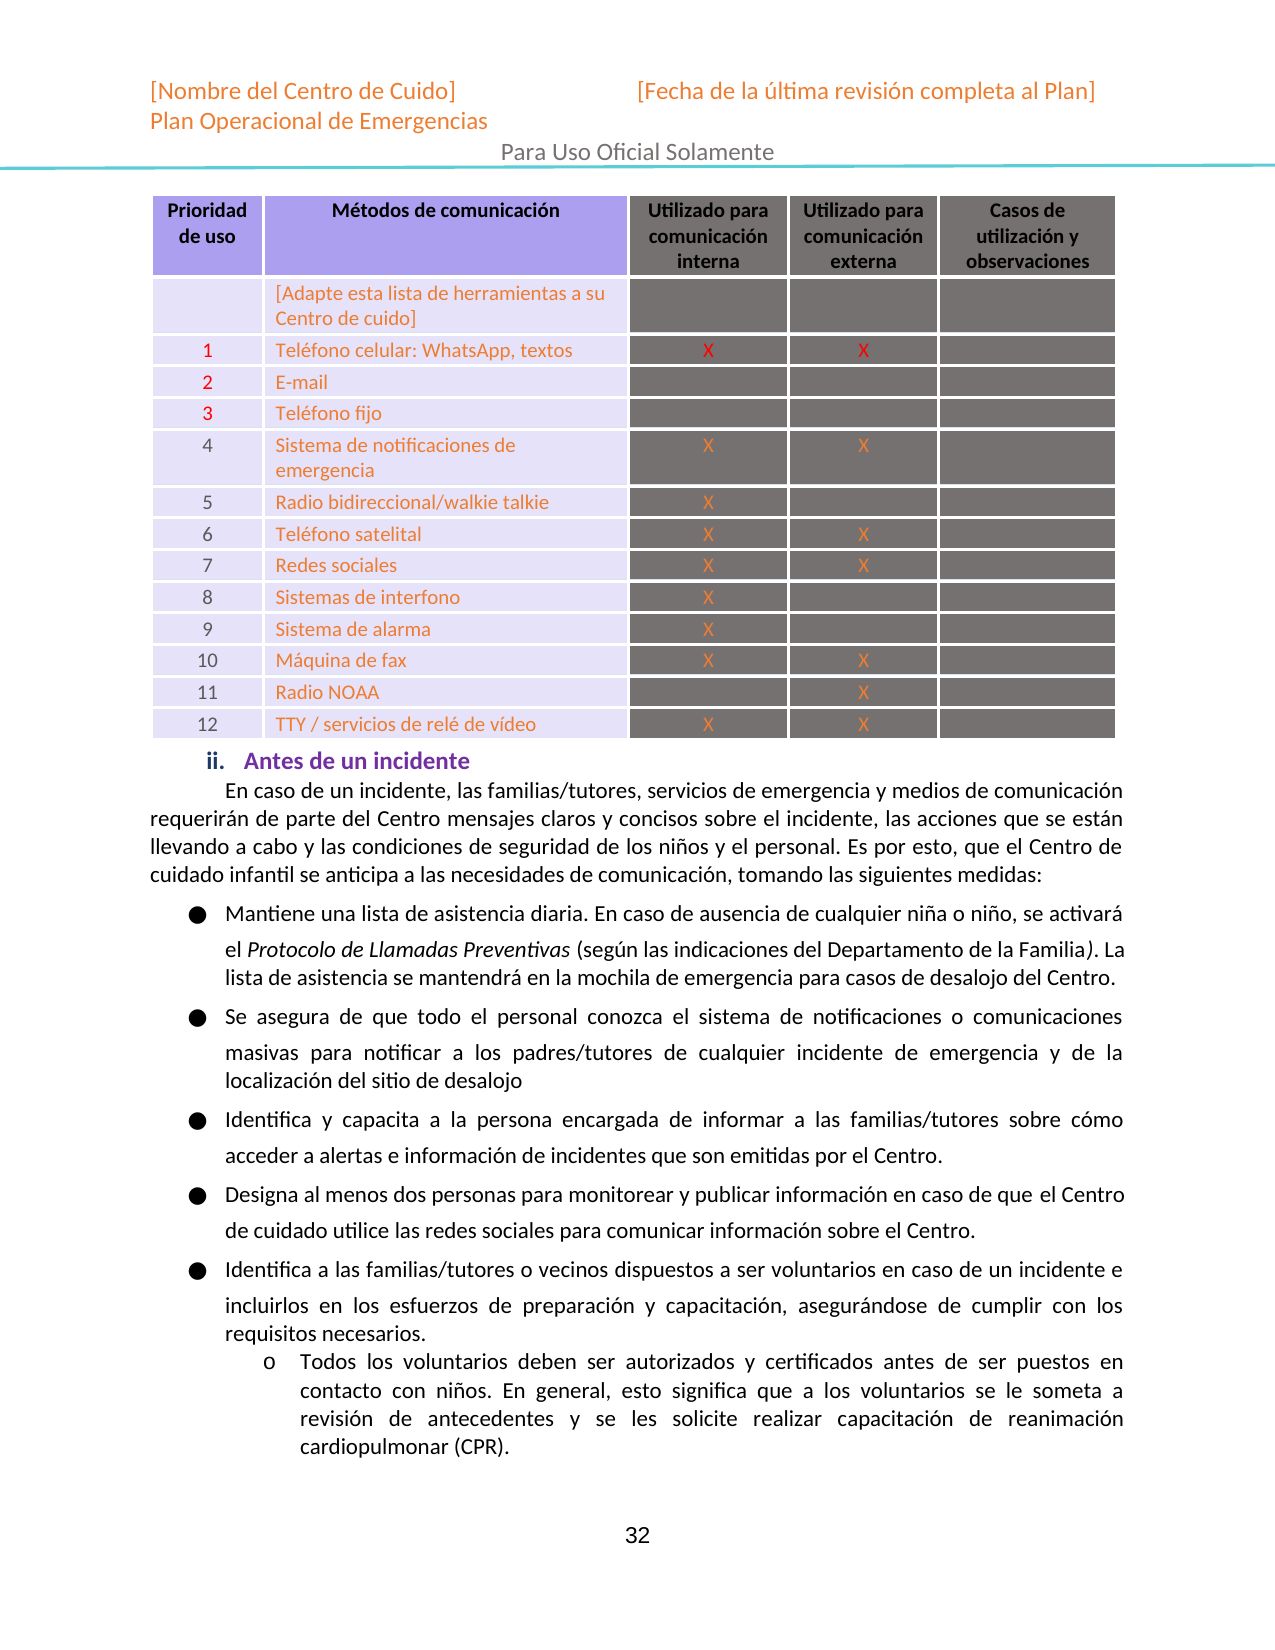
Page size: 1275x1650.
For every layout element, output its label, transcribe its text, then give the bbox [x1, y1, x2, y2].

table_cell X [630, 336, 787, 364]
table_cell 6 [153, 519, 262, 548]
table_cell [940, 336, 1115, 364]
list Identifica y capacita a la persona encargada de informar a las familias/tutores sobre cómo acceder a alertas e información de incidentes que son emitidas por el Centro. [187, 1094, 1125, 1169]
table_cell X [630, 709, 787, 738]
table_cell X [630, 519, 787, 548]
table_cell Radio NOAA [265, 678, 627, 706]
table_cell [940, 367, 1115, 396]
table_cell Sistema de notificaciones de emergencia [265, 431, 627, 484]
table_cell Teléfono satelital [265, 519, 627, 548]
table_cell [940, 551, 1115, 579]
table_cell 12 [153, 709, 262, 738]
table_cell 3 [153, 399, 262, 427]
table_cell Teléfono celular: WhatsApp, textos [265, 336, 627, 364]
table_cell 11 [153, 678, 262, 706]
table_cell X [790, 678, 937, 706]
subtitle Antes de un incidente [225, 745, 1125, 776]
table_cell [153, 279, 262, 332]
table_cell 9 [153, 614, 262, 643]
table_cell 2 [153, 367, 262, 396]
table_cell X [790, 336, 937, 364]
table_cell [630, 399, 787, 427]
table_header Métodos de comunicación [265, 196, 627, 275]
table_cell 1 [153, 336, 262, 364]
table_cell [940, 279, 1115, 332]
table_cell [790, 614, 937, 643]
table_cell X [630, 488, 787, 516]
table_cell [790, 583, 937, 611]
table_cell [630, 678, 787, 706]
list Identifica a las familias/tutores o vecinos dispuestos a ser voluntarios en caso de un incidente e incluirlos en los esfuerzos de preparación y capacitación, asegurándose de cumplir con los requisitos necesarios. [187, 1244, 1125, 1347]
table_cell X [630, 551, 787, 579]
table_cell Sistemas de interfono [265, 583, 627, 611]
table_cell [790, 488, 937, 516]
table_cell Teléfono fijo [265, 399, 627, 427]
table_cell [790, 399, 937, 427]
table_cell X [790, 646, 937, 674]
table_cell X [790, 519, 937, 548]
list Mantiene una lista de asistencia diaria. En caso de ausencia de cualquier niña o niño, se activará el Protocolo de Llamadas Preventivas (según las indicaciones del Departamento de la Familia). La lista de asistencia se mantendrá en la mochila de emergencia para casos de desalojo del Centro. [187, 888, 1125, 991]
list Designa al menos dos personas para monitorear y publicar información en caso de que el Centro de cuidado utilice las redes sociales para comunicar información sobre el Centro. [187, 1169, 1125, 1244]
table_cell [940, 399, 1115, 427]
list Se asegura de que todo el personal conozca el sistema de notificaciones o comunicaciones masivas para notificar a los padres/tutores de cualquier incidente de emergencia y de la localización del sitio de desalojo [187, 991, 1125, 1094]
table_header Prioridad de uso [153, 196, 262, 275]
text En caso de un incidente, las familias/tutores, servicios de emergencia y medios de comunicación requerirán de parte del Centro mensajes claros y concisos sobre el incidente, las acciones que se están llevando a cabo y las condiciones de seguridad de los niños y el personal. Es por esto, que el Centro de cuidado infantil se anticipa a las necesidades de comunicación, tomando las siguientes medidas: [150, 776, 1125, 888]
table_cell [940, 678, 1115, 706]
table_cell X [630, 614, 787, 643]
table_cell X [790, 709, 937, 738]
table_cell [Adapte esta lista de herramientas a su Centro de cuido] [265, 279, 627, 332]
table_cell [790, 367, 937, 396]
table_cell Redes sociales [265, 551, 627, 579]
table_cell X [630, 646, 787, 674]
table_cell [940, 583, 1115, 611]
table_cell [790, 279, 937, 332]
table_cell Sistema de alarma [265, 614, 627, 643]
table_header Casos de utilización y observaciones [940, 196, 1115, 275]
table_cell [940, 646, 1115, 674]
table_cell [630, 367, 787, 396]
table_cell 8 [153, 583, 262, 611]
table_cell 7 [153, 551, 262, 579]
table_cell [630, 279, 787, 332]
table_cell 5 [153, 488, 262, 516]
table_cell TTY / servicios de relé de vídeo [265, 709, 627, 738]
table_cell Máquina de fax [265, 646, 627, 674]
table_cell E-mail [265, 367, 627, 396]
table_header Utilizado para comunicación externa [790, 196, 937, 275]
table_cell [940, 431, 1115, 484]
table_cell Radio bidireccional/walkie talkie [265, 488, 627, 516]
table_cell [940, 519, 1115, 548]
table_cell [940, 709, 1115, 738]
table_cell X [790, 551, 937, 579]
table_cell X [630, 431, 787, 484]
table_header Utilizado para comunicación interna [630, 196, 787, 275]
table_cell 4 [153, 431, 262, 484]
table_cell X [630, 583, 787, 611]
list Todos los voluntarios deben ser autorizados y certificados antes de ser puestos en contacto con niños. En general, esto significa que a los voluntarios se le someta a revisión de antecedentes y se les solicite realizar capacitación de reanimación cardiopulmonar (CPR). [262, 1347, 1125, 1460]
table_cell 10 [153, 646, 262, 674]
table_cell [940, 488, 1115, 516]
table_cell X [790, 431, 937, 484]
table_cell [940, 614, 1115, 643]
